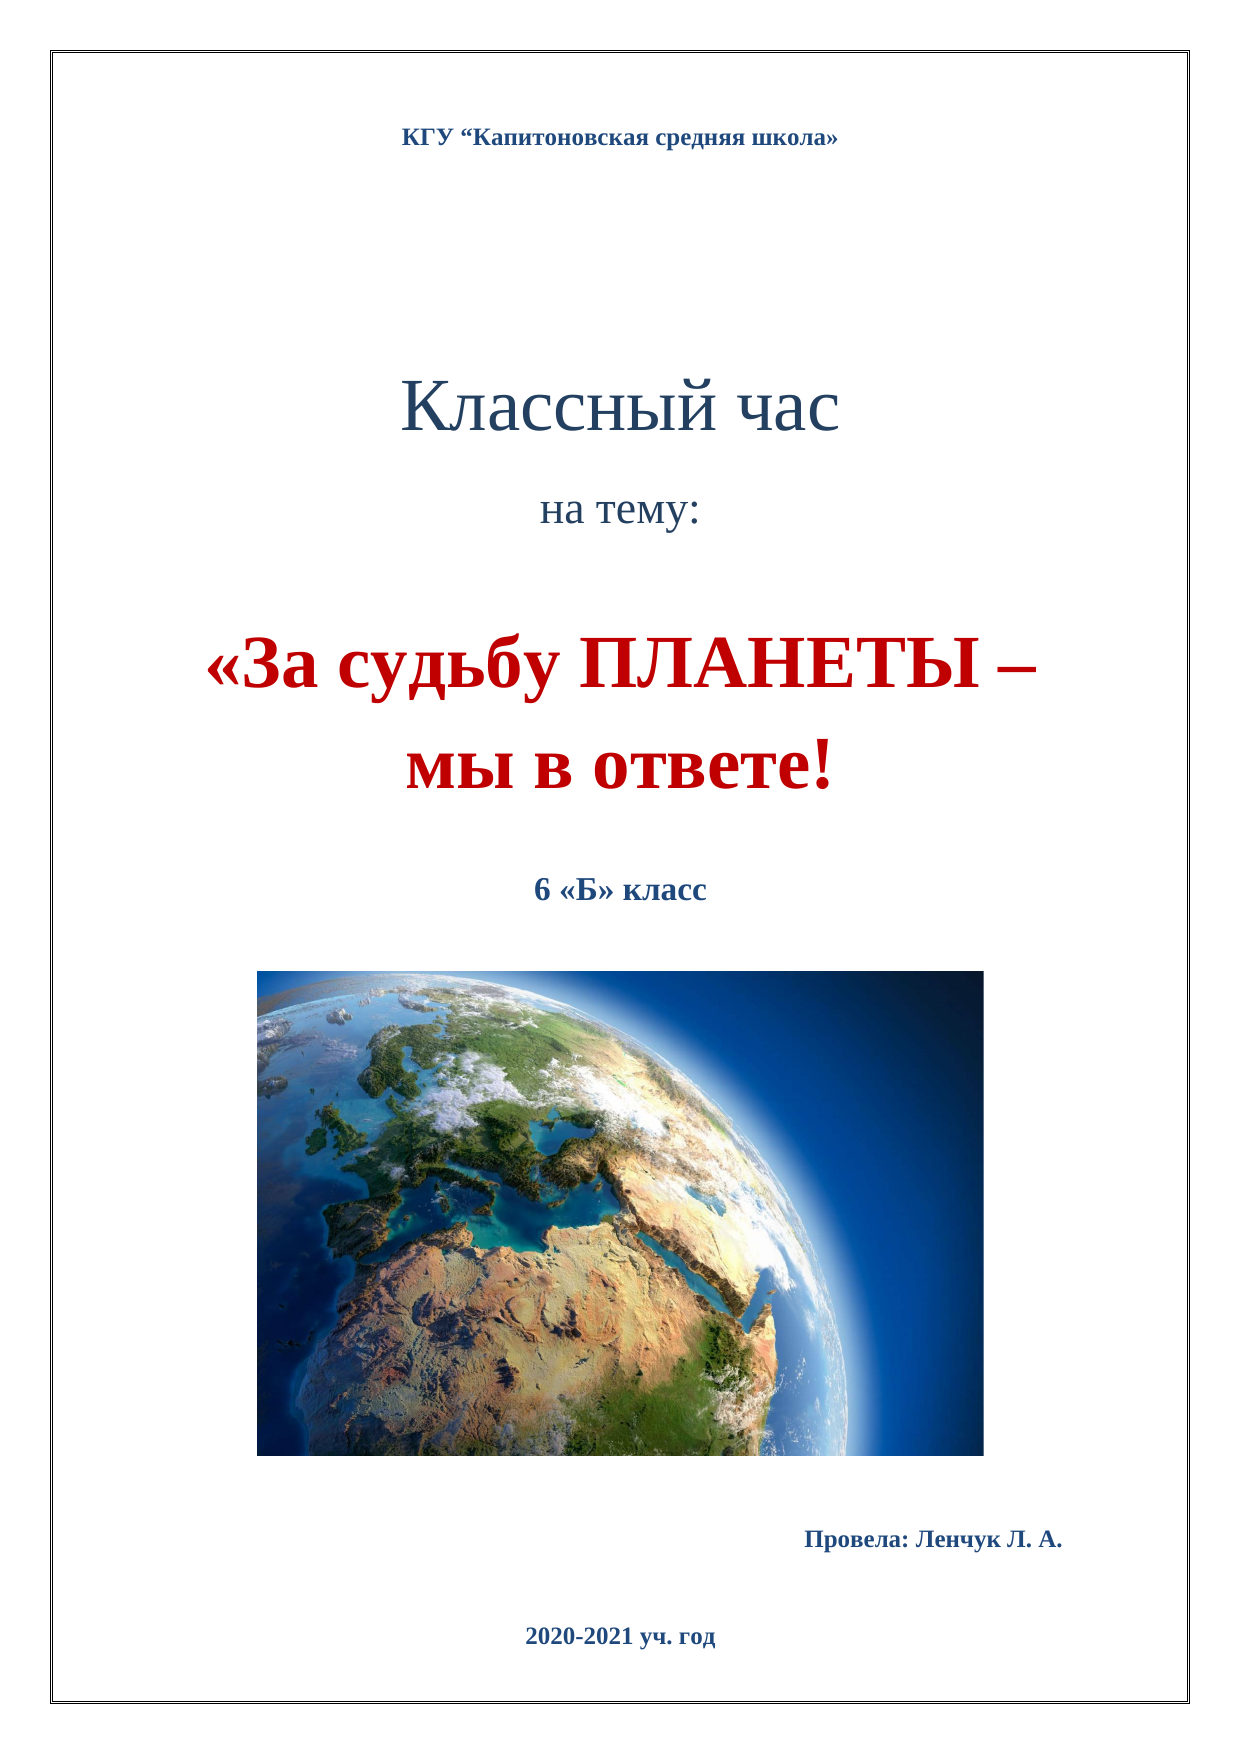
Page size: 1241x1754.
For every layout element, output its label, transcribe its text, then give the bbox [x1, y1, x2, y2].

text 6 «Б» класс [118, 869, 1122, 907]
text на тему: [118, 480, 1122, 533]
text 2020-2021 уч. год [118, 1617, 1122, 1650]
text КГУ “Капитоновская средняя школа» [118, 118, 1122, 151]
text Классный час [118, 360, 1122, 447]
text Провела: Ленчук Л. А. [118, 1520, 1122, 1553]
text «За судьбу ПЛАНЕТЫ – [118, 617, 1122, 703]
text мы в ответе! [118, 719, 1122, 805]
picture [257, 971, 984, 1456]
